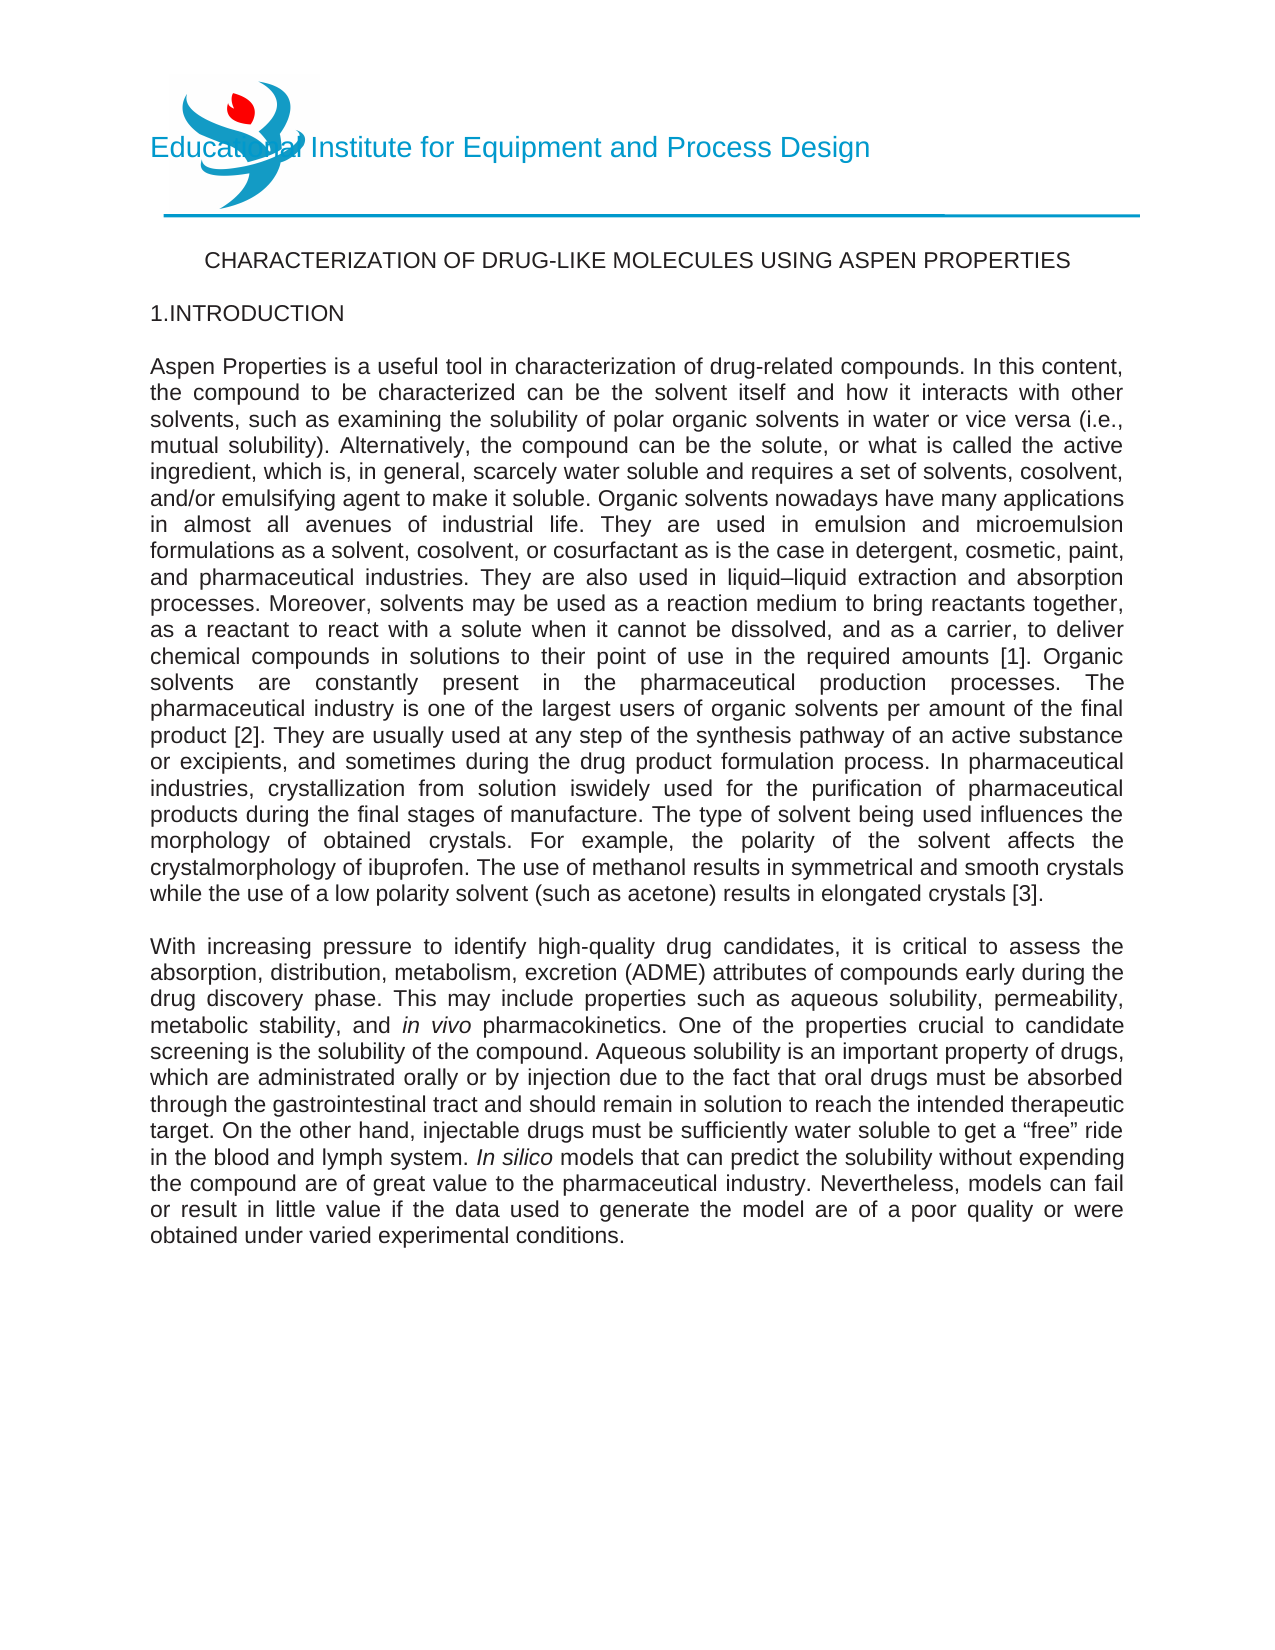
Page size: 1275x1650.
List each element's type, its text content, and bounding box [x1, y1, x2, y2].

text 1.INTRODUCTION [150, 300, 1125, 326]
text CHARACTERIZATION OF DRUG-LIKE MOLECULES USING ASPEN PROPERTIES [150, 247, 1125, 274]
picture [169, 74, 321, 213]
text Aspen Properties is a useful tool in characterization of drug-related compounds. In this content, the compound to be characterized can be the solvent itself and how it interacts with other solvents, such as examining the solubility of polar organic solvents in water or vice versa (i.e., mutual solubility). Alternatively, the compound can be the solute, or what is called the active ingredient, which is, in general, scarcely water soluble and requires a set of solvents, cosolvent, and/or emulsifying agent to make it soluble. Organic solvents nowadays have many applications in almost all avenues of industrial life. They are used in emulsion and microemulsion formulations as a solvent, cosolvent, or cosurfactant as is the case in detergent, cosmetic, paint, and pharmaceutical industries. They are also used in liquid–liquid extraction and absorption processes. Moreover, solvents may be used as a reaction medium to bring reactants together, as a reactant to react with a solute when it cannot be dissolved, and as a carrier, to deliver chemical compounds in solutions to their point of use in the required amounts [1]. Organic solvents are constantly present in the pharmaceutical production processes. The pharmaceutical industry is one of the largest users of organic solvents per amount of the final product [2]. They are usually used at any step of the synthesis pathway of an active substance or excipients, and sometimes during the drug product formulation process. In pharmaceutical industries, crystallization from solution iswidely used for the purification of pharmaceutical products during the final stages of manufacture. The type of solvent being used influences the morphology of obtained crystals. For example, the polarity of the solvent affects the crystalmorphology of ibuprofen. The use of methanol results in symmetrical and smooth crystals while the use of a low polarity solvent (such as acetone) results in elongated crystals [3]. [150, 353, 1125, 906]
text With increasing pressure to identify high-quality drug candidates, it is critical to assess the absorption, distribution, metabolism, excretion (ADME) attributes of compounds early during the drug discovery phase. This may include properties such as aqueous solubility, permeability, metabolic stability, and in vivo pharmacokinetics. One of the properties crucial to candidate screening is the solubility of the compound. Aqueous solubility is an important property of drugs, which are administrated orally or by injection due to the fact that oral drugs must be absorbed through the gastrointestinal tract and should remain in solution to reach the intended therapeutic target. On the other hand, injectable drugs must be sufficiently water soluble to get a “free” ride in the blood and lymph system. In silico models that can predict the solubility without expending the compound are of great value to the pharmaceutical industry. Nevertheless, models can fail or result in little value if the data used to generate the model are of a poor quality or were obtained under varied experimental conditions. [150, 933, 1125, 1249]
